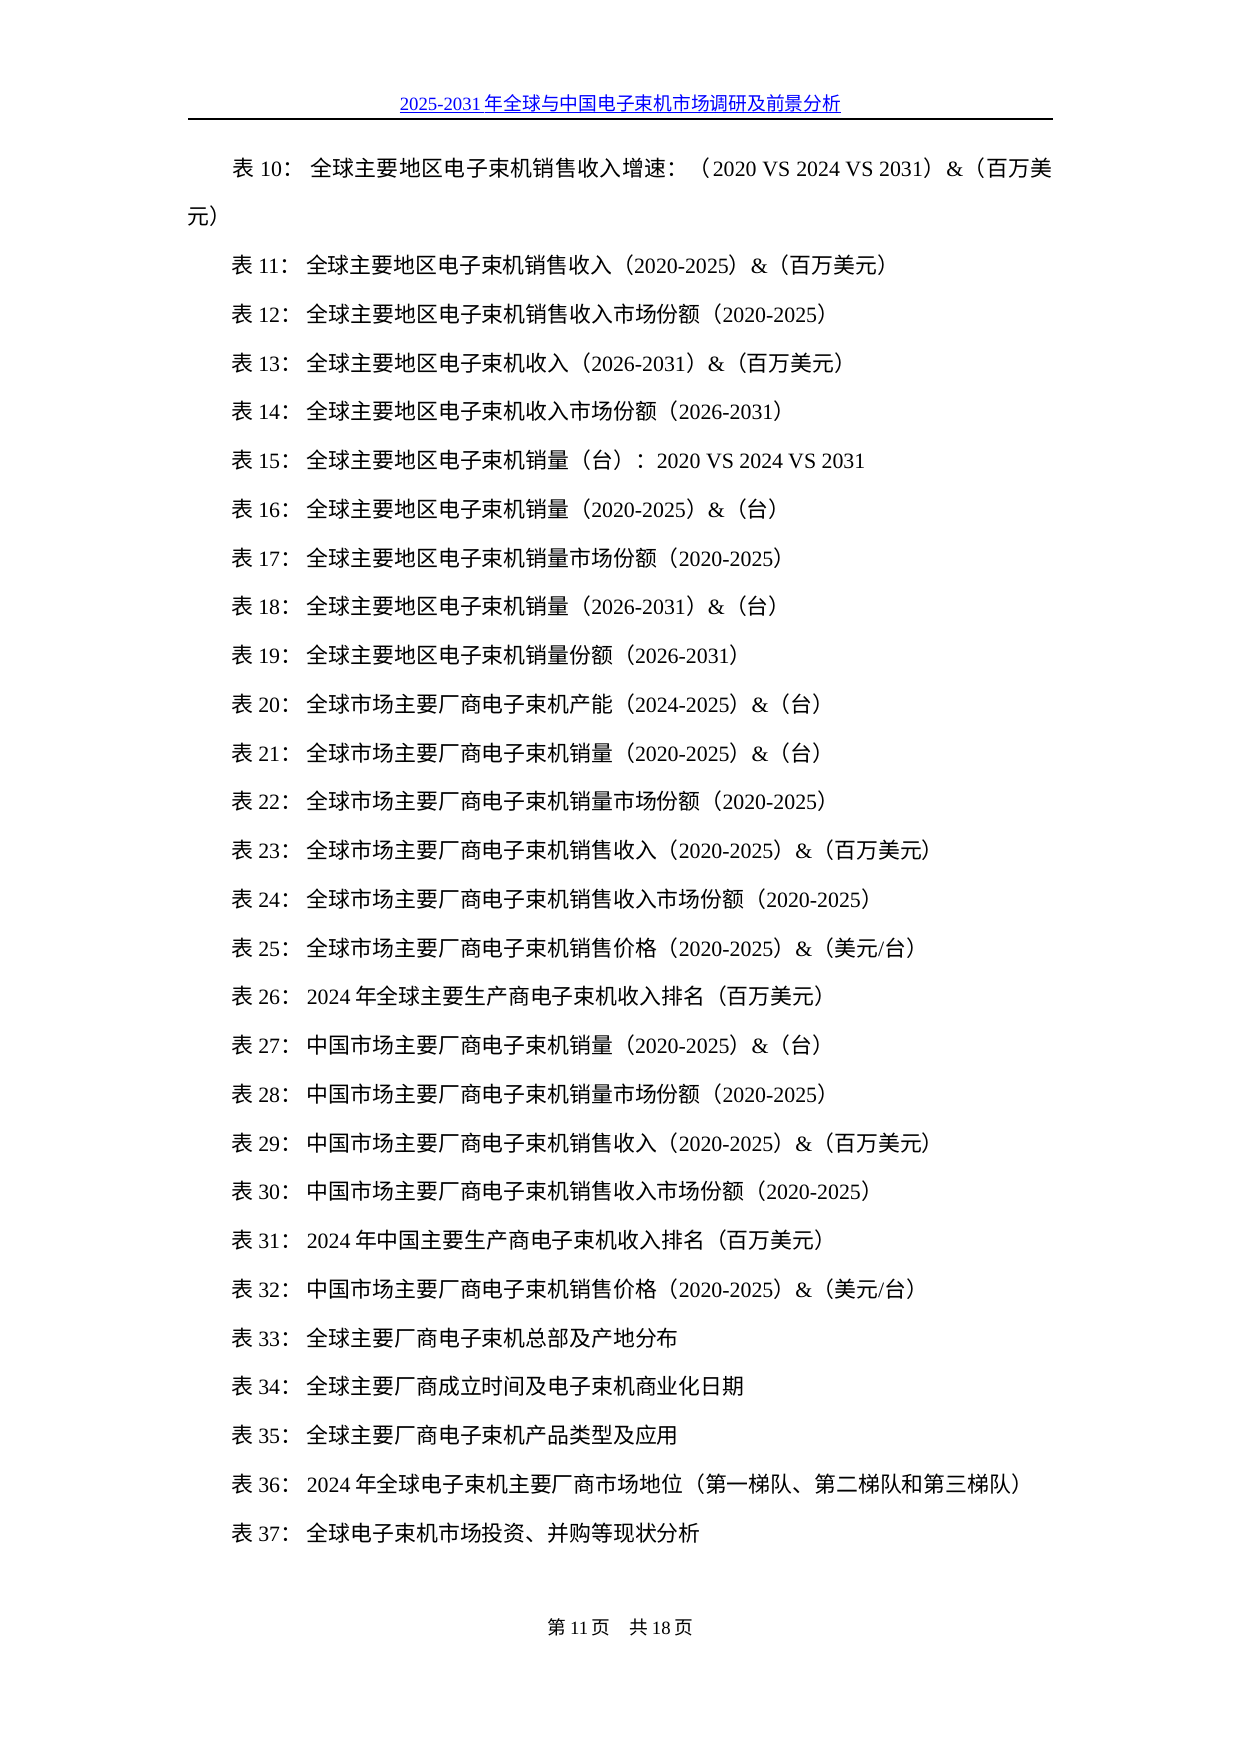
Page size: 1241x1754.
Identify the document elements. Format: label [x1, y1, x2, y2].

text [187, 150, 1053, 1548]
